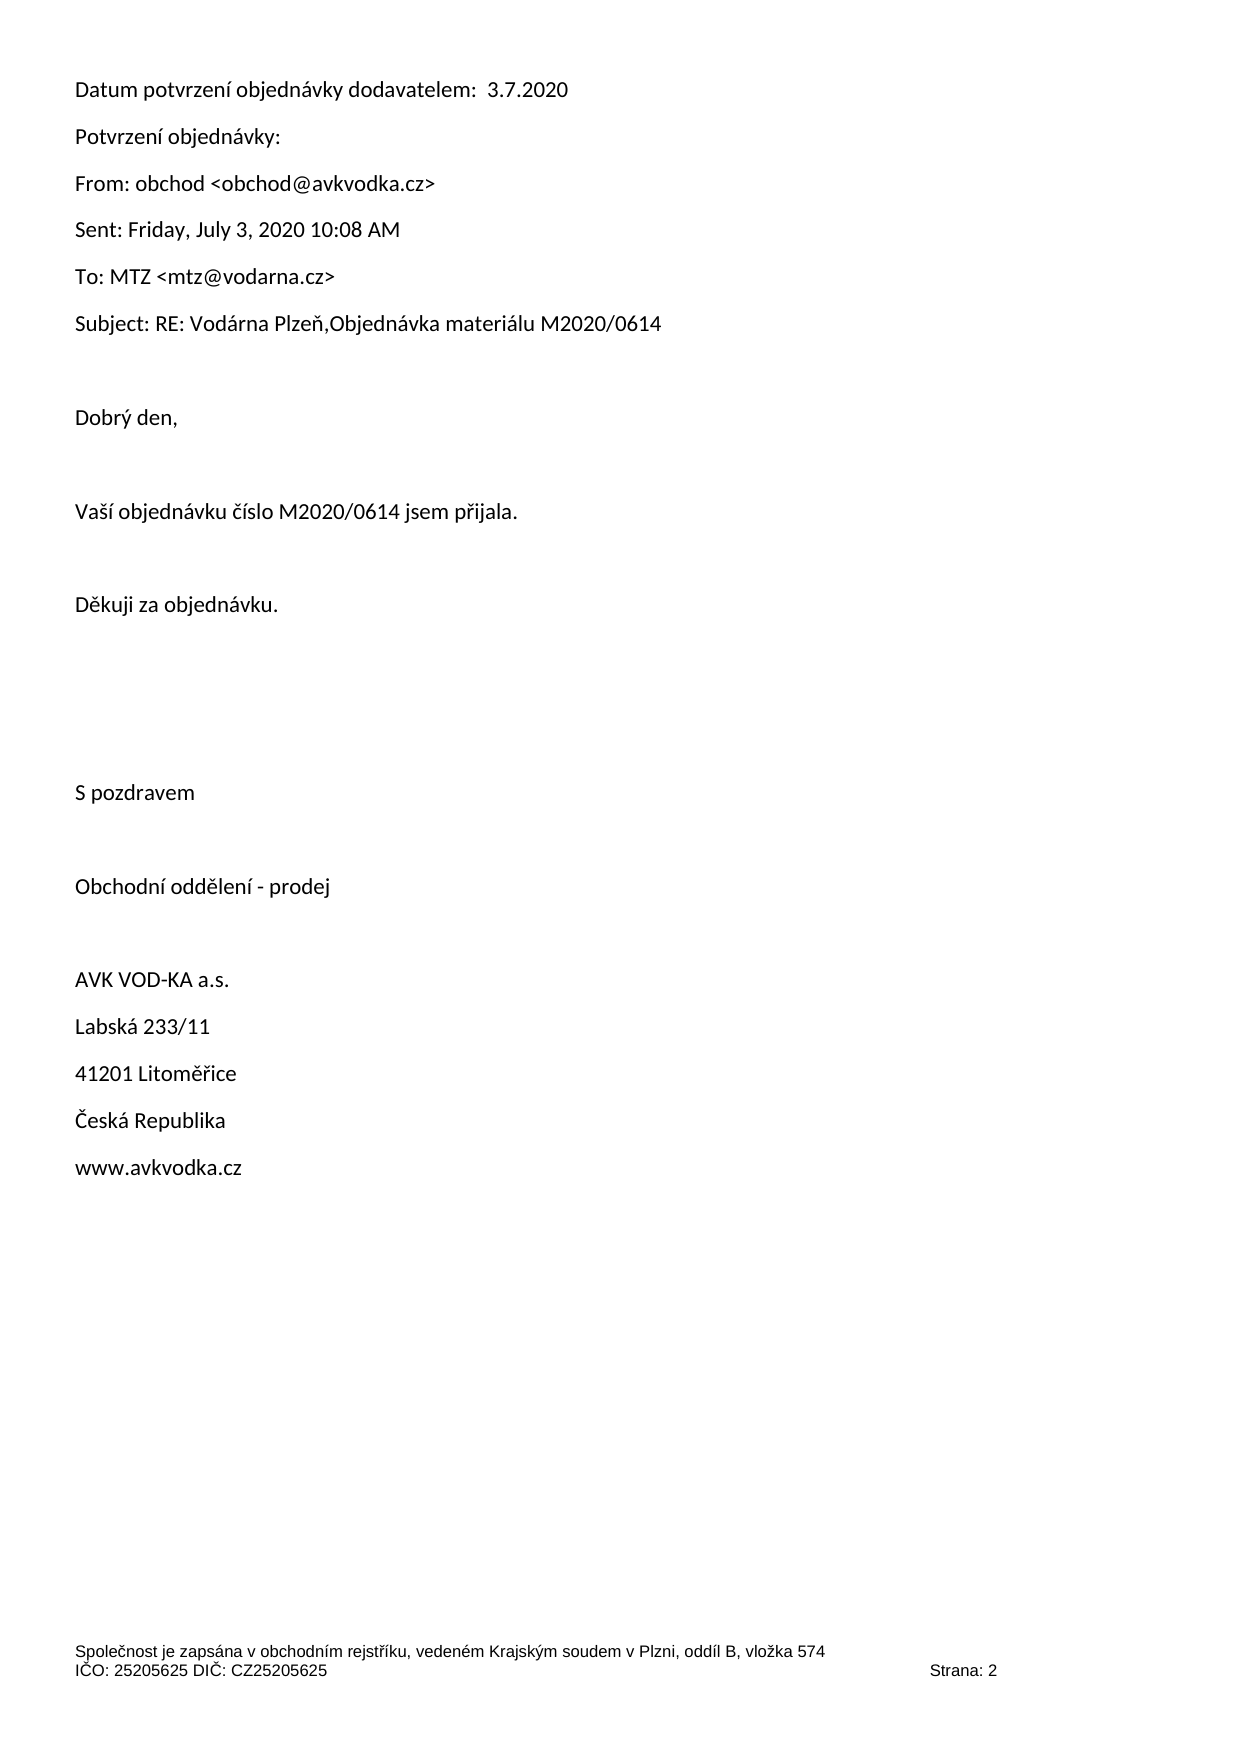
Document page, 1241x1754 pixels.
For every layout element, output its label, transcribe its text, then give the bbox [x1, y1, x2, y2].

text 41201 Litoměřice [75, 1059, 1165, 1087]
text www.avkvodka.cz [75, 1153, 1165, 1181]
text Datum potvrzení objednávky dodavatelem: 3.7.2020 [75, 75, 1165, 103]
text Vaší objednávku číslo M2020/0614 jsem přijala. [75, 497, 1165, 525]
text Sent: Friday, July 3, 2020 10:08 AM [75, 216, 1165, 244]
text AVK VOD-KA a.s. [75, 966, 1165, 994]
text Subject: RE: Vodárna Plzeň,Objednávka materiálu M2020/0614 [75, 309, 1165, 337]
text Potvrzení objednávky: [75, 122, 1165, 150]
text To: MTZ <mtz@vodarna.cz> [75, 262, 1165, 291]
text Obchodní oddělení - prodej [75, 872, 1165, 900]
text Labská 233/11 [75, 1012, 1165, 1041]
text S pozdravem [75, 778, 1165, 806]
text From: obchod <obchod@avkvodka.cz> [75, 169, 1165, 197]
text Česká Republika [75, 1106, 1165, 1134]
text Děkuji za objednávku. [75, 591, 1165, 619]
text Dobrý den, [75, 403, 1165, 431]
